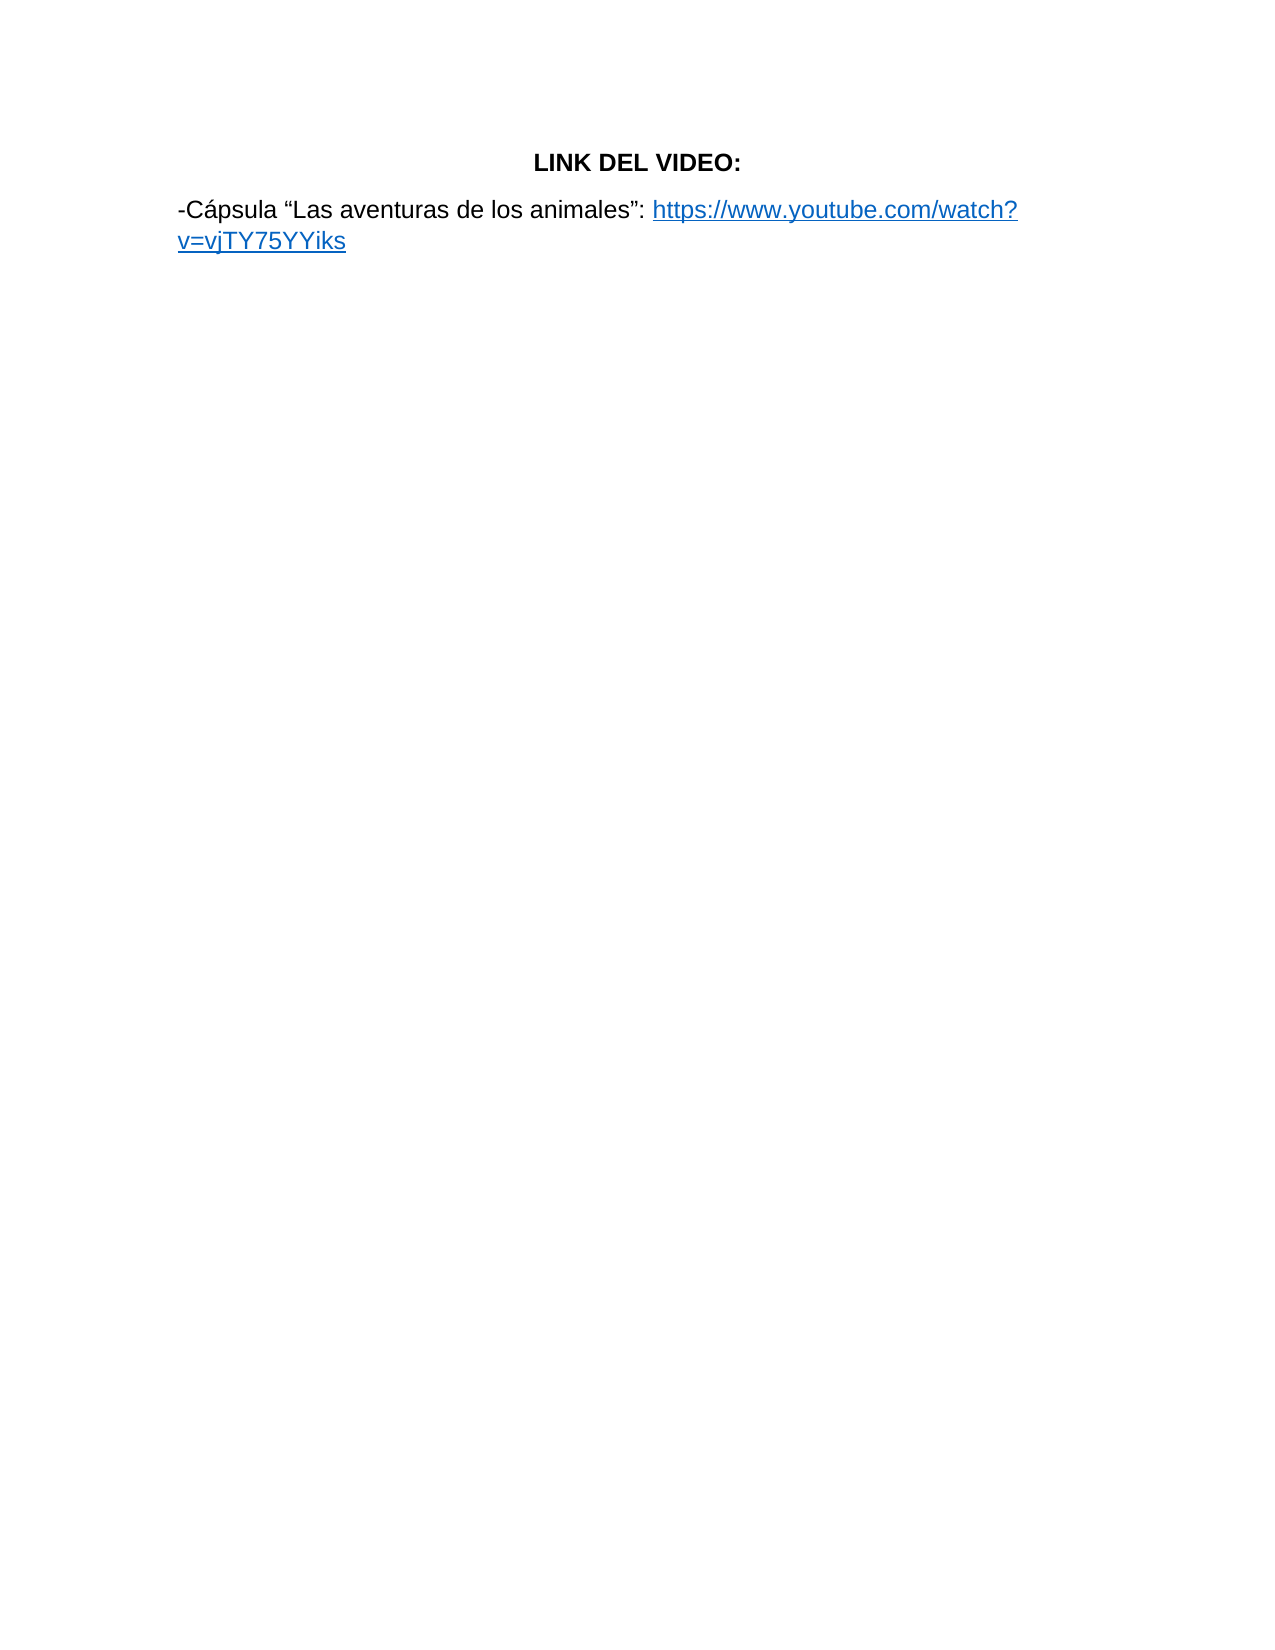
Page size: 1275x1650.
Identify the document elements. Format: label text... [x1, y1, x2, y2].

text -Cápsula “Las aventuras de los animales”: https://www.youtube.com/watch?v=vjTY75YYiks [177, 195, 1098, 255]
text LINK DEL VIDEO: [177, 148, 1098, 176]
